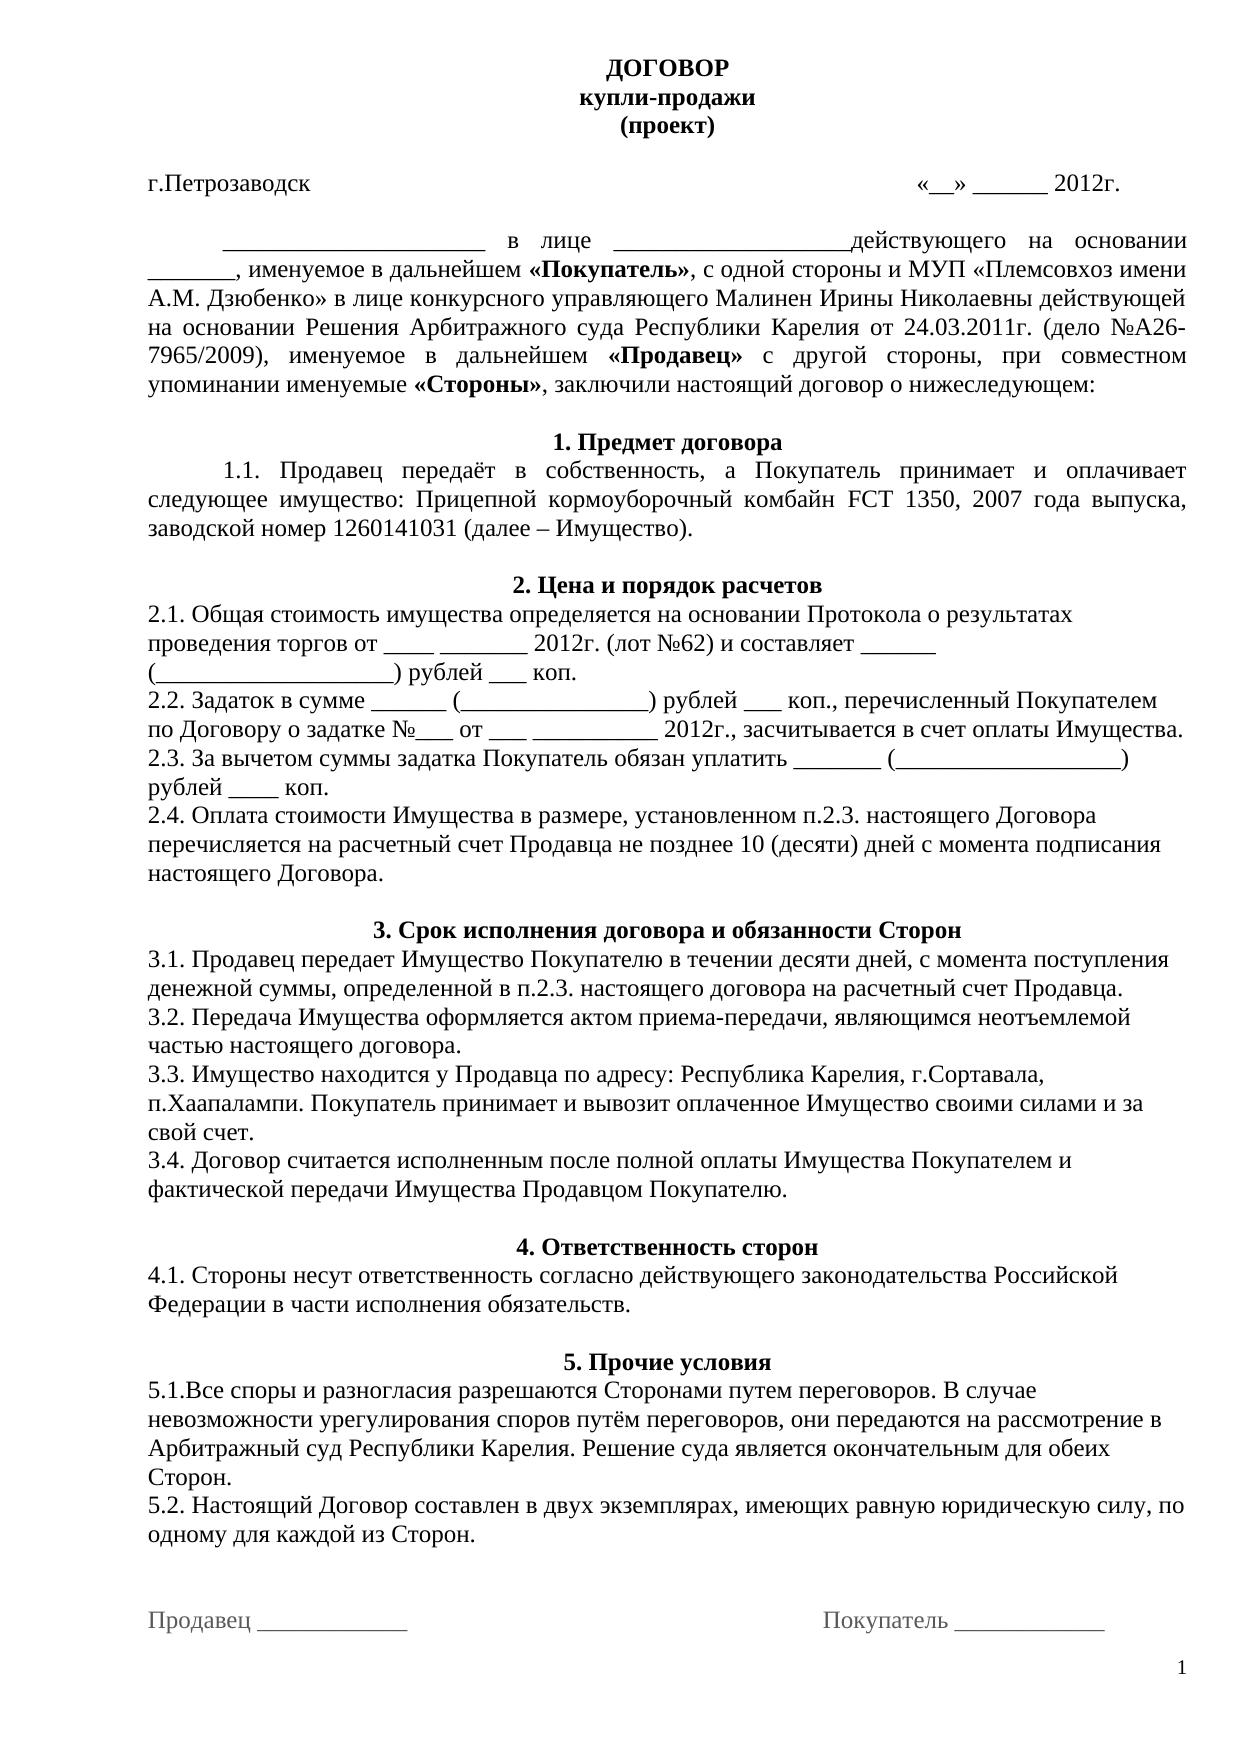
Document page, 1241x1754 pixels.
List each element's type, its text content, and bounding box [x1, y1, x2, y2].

text 3.4. Договор считается исполненным после полной оплаты Имущества Покупателем и фактической передачи Имущества Продавцом Покупателю. [148, 1146, 1187, 1203]
text 3.1. Продавец передает Имущество Покупателю в течении десяти дней, с момента поступления денежной суммы, определенной в п.2.3. настоящего договора на расчетный счет Продавца. [148, 944, 1187, 1002]
text 4.1. Стороны несут ответственность согласно действующего законодательства Российской Федерации в части исполнения обязательств. [148, 1261, 1187, 1318]
text Продавец ____________ Покупатель ____________ [148, 1606, 1187, 1634]
text 1. Предмет договора [148, 398, 1187, 456]
text ДОГОВОР [148, 53, 1187, 82]
text 2.3. За вычетом суммы задатка Покупатель обязан уплатить _______ (__________________) рублей ____ коп. [148, 743, 1187, 801]
text 1.1. Продавец передаёт в собственность, а Покупатель принимает и оплачивает следующее имущество: Прицепной кормоуборочный комбайн FCT 1350, 2007 года выпуска, заводской номер 1260141031 (далее – Имущество). [148, 456, 1187, 542]
text г.Петрозаводск «__» ______ 2012г. [148, 168, 1187, 197]
text 5.2. Настоящий Договор составлен в двух экземплярах, имеющих равную юридическую силу, по одному для каждой из Сторон. [148, 1491, 1187, 1548]
text 5.1.Все споры и разногласия разрешаются Сторонами путем переговоров. В случае невозможности урегулирования споров путём переговоров, они передаются на рассмотрение в Арбитражный суд Республики Карелия. Решение суда является окончательным для обеих Сторон. [148, 1376, 1187, 1491]
text 3. Срок исполнения договора и обязанности Сторон [148, 916, 1187, 944]
text 4. Ответственность сторон [148, 1232, 1187, 1261]
text 2.4. Оплата стоимости Имущества в размере, установленном п.2.3. настоящего Договора перечисляется на расчетный счет Продавца не позднее 10 (десяти) дней с момента подписания настоящего Договора. [148, 801, 1187, 887]
text 3.3. Имущество находится у Продавца по адресу: Республика Карелия, г.Сортавала, п.Хаапалампи. Покупатель принимает и вывозит оплаченное Имущество своими силами и за свой счет. [148, 1059, 1187, 1146]
text 2.2. Задаток в сумме ______ (_______________) рублей ___ коп., перечисленный Покупателем по Договору о задатке №___ от ___ __________ 2012г., засчитывается в счет оплаты Имущества. [148, 686, 1187, 743]
text 2.1. Общая стоимость имущества определяется на основании Протокола о результатах проведения торгов от ____ _______ 2012г. (лот №62) и составляет ______ (___________________) рублей ___ коп. [148, 599, 1187, 686]
text 5. Прочие условия [148, 1347, 1187, 1376]
text 3.2. Передача Имущества оформляется актом приема-передачи, являющимся неотъемлемой частью настоящего договора. [148, 1002, 1187, 1059]
text (проект) [148, 111, 1187, 139]
text _____________________ в лице ___________________действующего на основании _______, именуемое в дальнейшем «Покупатель», с одной стороны и МУП «Племсовхоз имени А.М. Дзюбенко» в лице конкурсного управляющего Малинен Ирины Николаевны действующей на основании Решения Арбитражного суда Республики Карелия от 24.03.2011г. (дело №А26-7965/2009), именуемое в дальнейшем «Продавец» с другой стороны, при совместном упоминании именуемые «Стороны», заключили настоящий договор о нижеследующем: [148, 226, 1187, 398]
text 2. Цена и порядок расчетов [148, 571, 1187, 599]
text купли-продажи [148, 82, 1187, 111]
